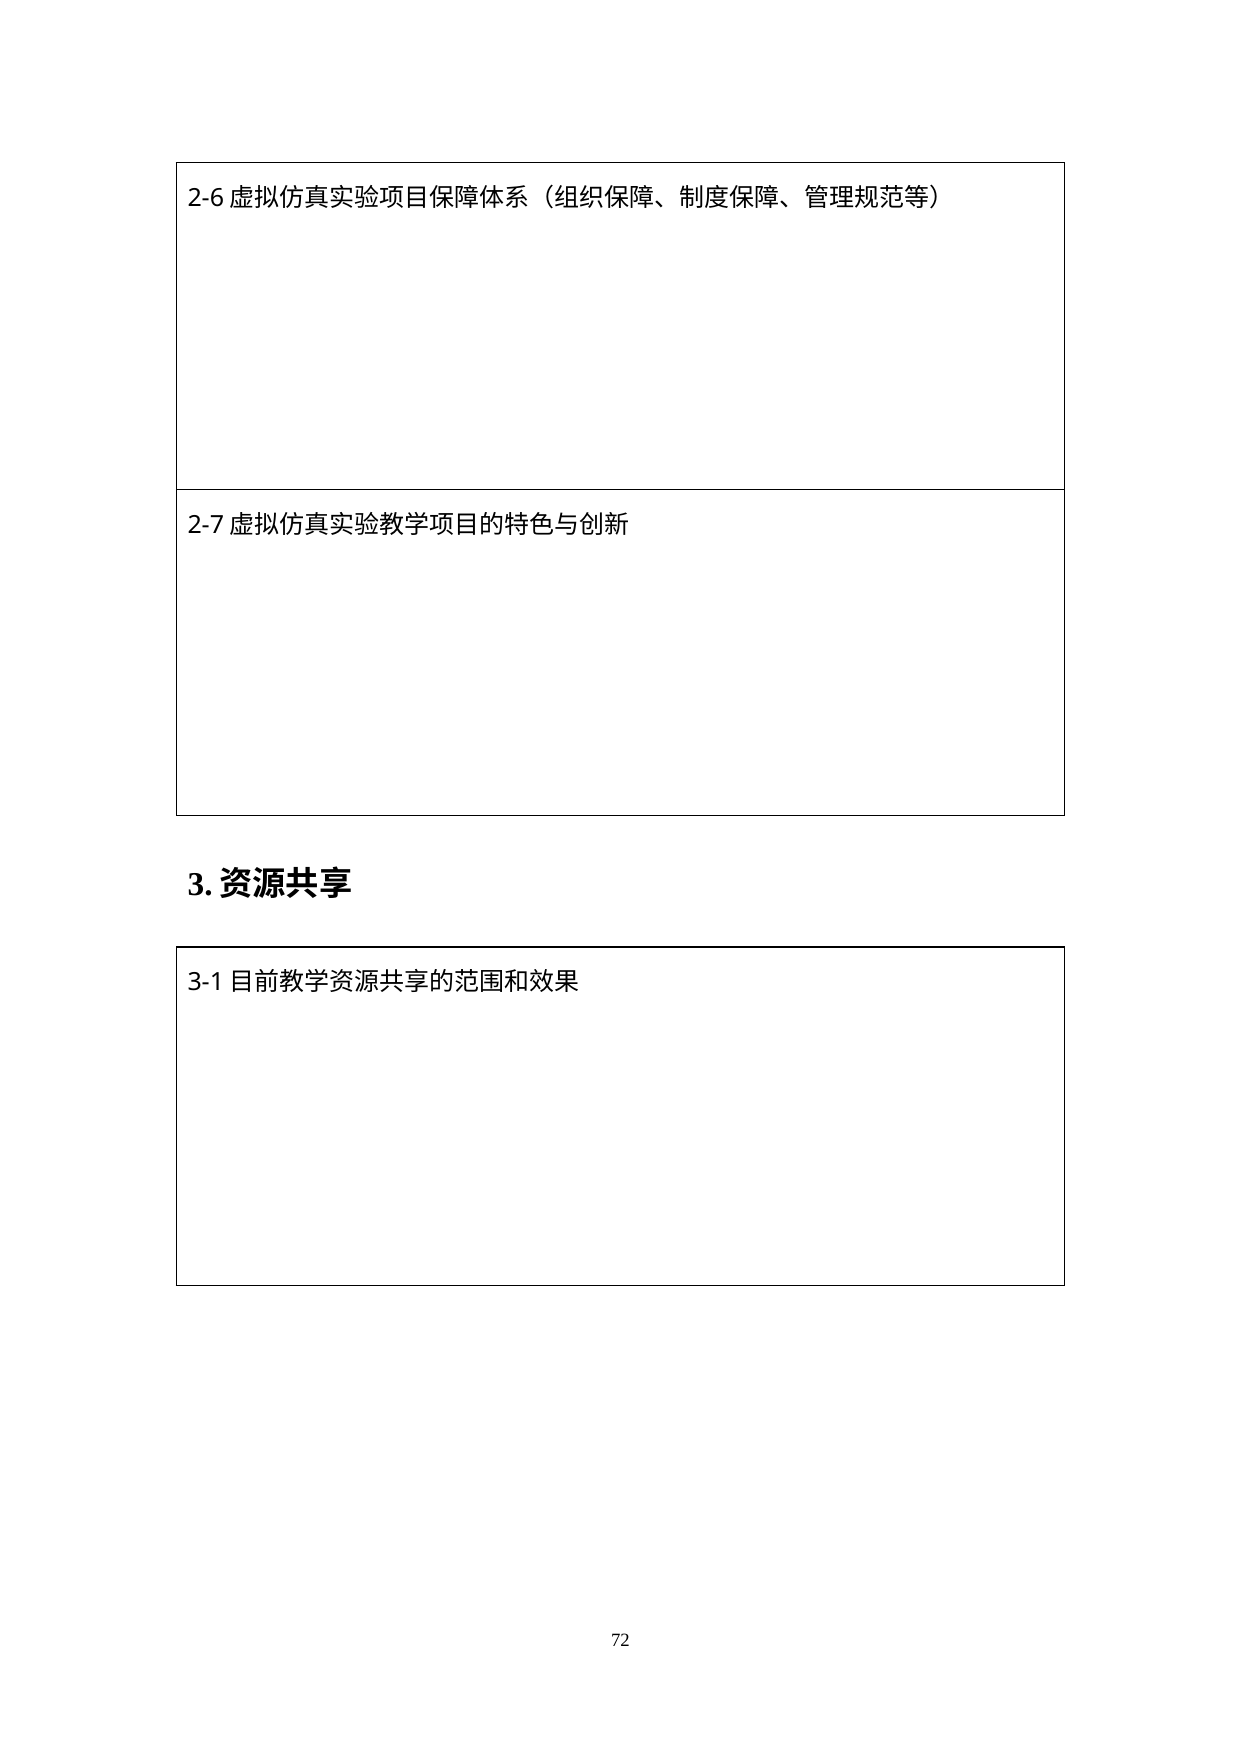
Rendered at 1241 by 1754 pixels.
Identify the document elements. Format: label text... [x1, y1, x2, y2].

table_cell 2-6虚拟仿真实验项目保障体系（组织保障、制度保障、管理规范等） [177, 163, 1064, 489]
table_cell 3-1目前教学资源共享的范围和效果 [177, 948, 1064, 1285]
table_cell 3. 资源共享 [176, 816, 1064, 946]
table_cell 2-7虚拟仿真实验教学项目的特色与创新 [177, 490, 1064, 815]
